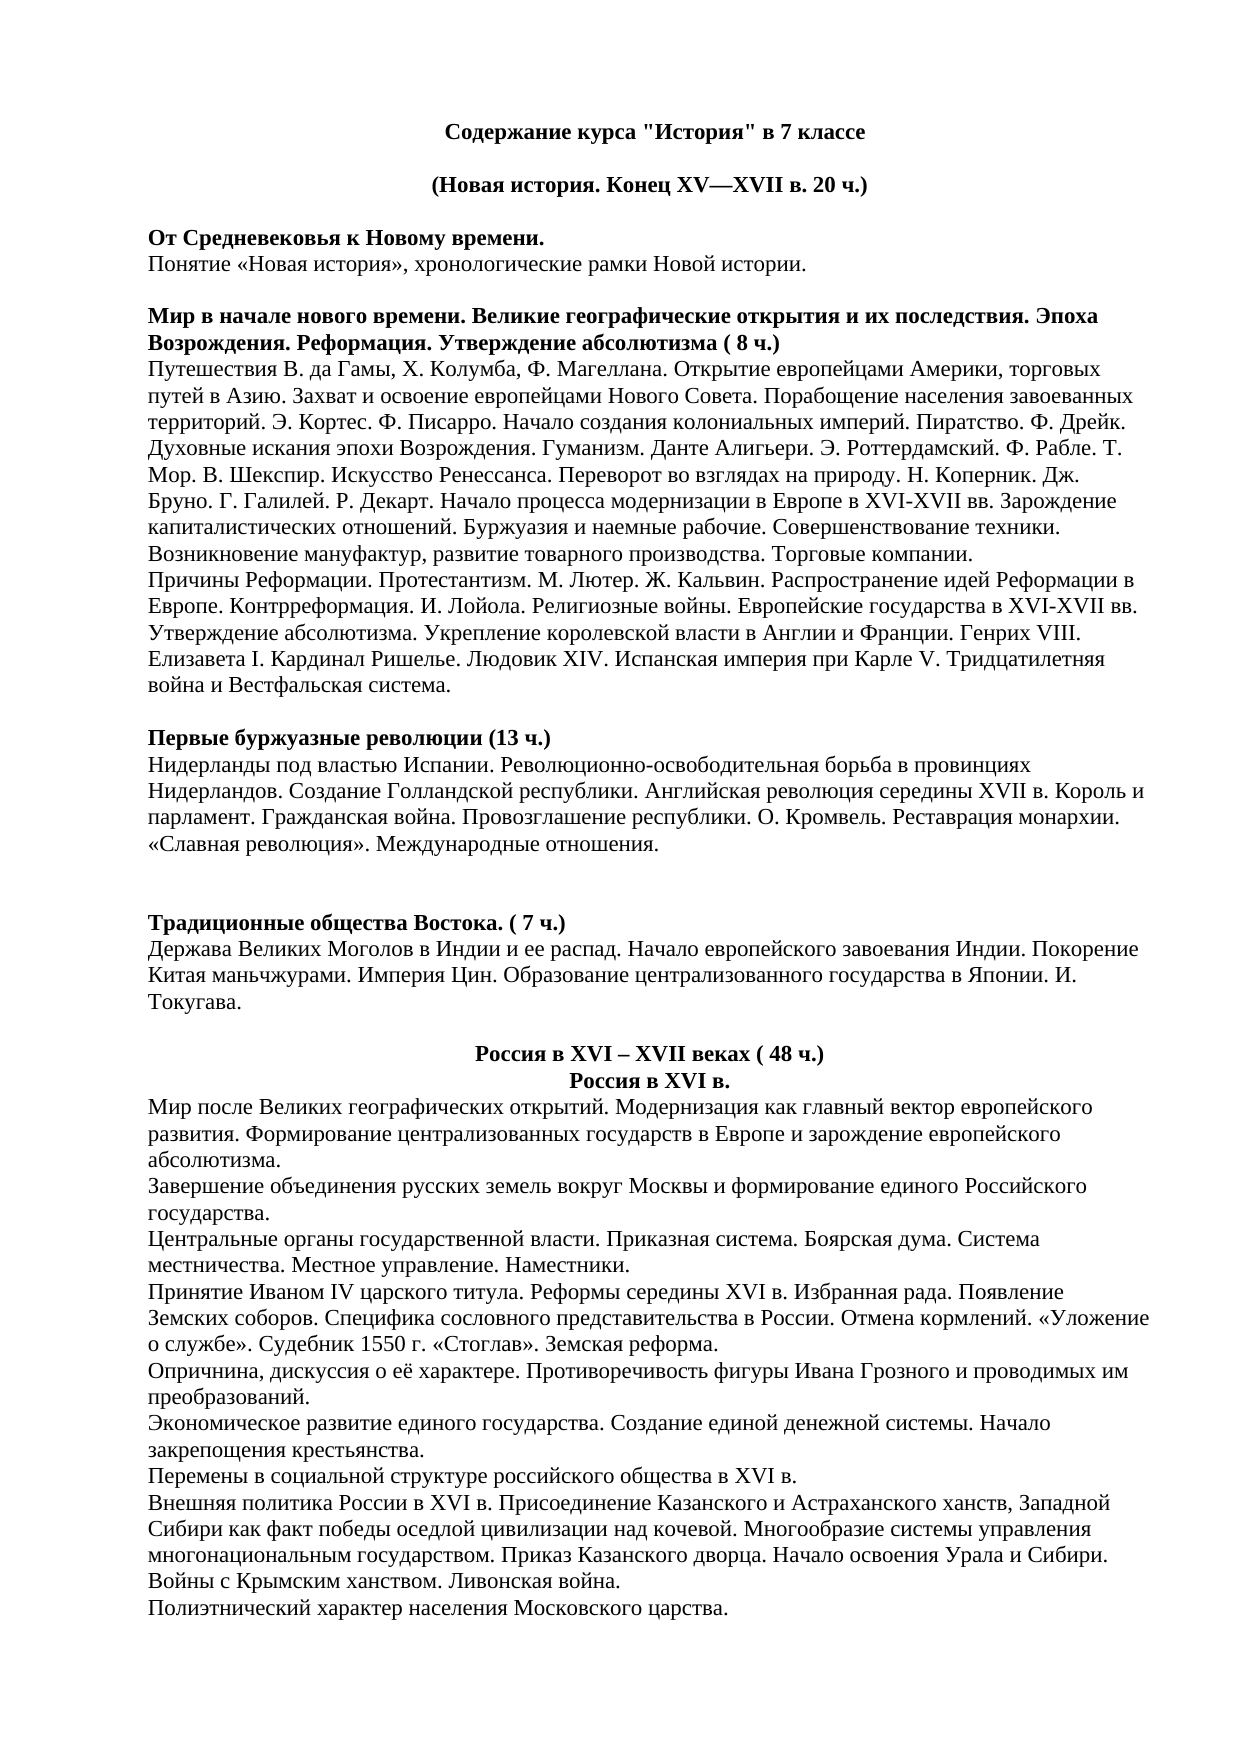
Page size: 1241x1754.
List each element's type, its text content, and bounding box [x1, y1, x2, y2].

text Мир в начале нового времени. Великие географические открытия и их последствия. Эпоха Возрождения. Реформация. Утверждение абсолютизма ( 8 ч.) [148, 303, 1152, 355]
text Традиционные общества Востока. ( 7 ч.) [148, 909, 1152, 935]
text Полиэтнический характер населения Московского царства. [148, 1594, 1152, 1620]
text Причины Реформации. Протестантизм. М. Лютер. Ж. Кальвин. Распространение идей Реформации в Европе. Контрреформация. И. Лойола. Религиозные войны. Европейские государства в XVI-XVII вв. Утверждение абсолютизма. Укрепление королевской власти в Англии и Франции. Генрих VIII. Елизавета I. Кардинал Ришелье. Людовик XIV. Испанская империя при Карле V. Тридцатилетняя война и Вестфальская система. [148, 566, 1152, 698]
text (Новая история. Конец XV—XVII в. 20 ч.) [148, 171, 1152, 197]
text Нидерланды под властью Испании. Революционно-освободительная борьба в провинциях Нидерландов. Создание Голландской республики. Английская революция середины XVII в. Король и парламент. Гражданская война. Провозглашение республики. О. Кромвель. Реставрация монархии. «Славная революция». Международные отношения. [148, 751, 1152, 856]
text Понятие «Новая история», хронологические рамки Новой истории. [148, 250, 1152, 276]
text Завершение объединения русских земель вокруг Москвы и формирование единого Российского государства. [148, 1172, 1152, 1225]
text Первые буржуазные революции (13 ч.) [148, 724, 1152, 751]
text Опричнина, дискуссия о её характере. Противоречивость фигуры Ивана Грозного и проводимых им преобразований. [148, 1357, 1152, 1409]
text Россия в XVI в. [148, 1067, 1152, 1093]
text Центральные органы государственной власти. Приказная система. Боярская дума. Система местничества. Местное управление. Наместники. [148, 1225, 1152, 1278]
text От Средневековья к Новому времени. [148, 223, 1152, 250]
text Мир после Великих географических открытий. Модернизация как главный вектор европейского развития. Формирование централизованных государств в Европе и зарождение европейского абсолютизма. [148, 1093, 1152, 1172]
text Путешествия В. да Гамы, Х. Колумба, Ф. Магеллана. Открытие европейцами Америки, торговых путей в Азию. Захват и освоение европейцами Нового Совета. Порабощение населения завоеванных территорий. Э. Кортес. Ф. Писарро. Начало создания колониальных империй. Пиратство. Ф. Дрейк. [148, 355, 1152, 434]
text Внешняя политика России в XVI в. Присоединение Казанского и Астраханского ханств, Западной Сибири как факт победы оседлой цивилизации над кочевой. Многообразие системы управления многонациональным государством. Приказ Казанского дворца. Начало освоения Урала и Сибири. Войны с Крымским ханством. Ливонская война. [148, 1488, 1152, 1594]
text Духовные искания эпохи Возрождения. Гуманизм. Данте Алигьери. Э. Роттердамский. Ф. Рабле. Т. Мор. В. Шекспир. Искусство Ренессанса. Переворот во взглядах на природу. Н. Коперник. Дж. Бруно. Г. Галилей. Р. Декарт. Начало процесса модернизации в Европе в XVI-XVII вв. Зарождение капиталистических отношений. Буржуазия и наемные рабочие. Совершенствование техники. Возникновение мануфактур, развитие товарного производства. Торговые компании. [148, 434, 1152, 566]
text Россия в XVI – XVII веках ( 48 ч.) [148, 1041, 1152, 1067]
text Экономическое развитие единого государства. Создание единой денежной системы. Начало закрепощения крестьянства. [148, 1409, 1152, 1462]
text Держава Великих Моголов в Индии и ее распад. Начало европейского завоевания Индии. Покорение Китая маньчжурами. Империя Цин. Образование централизованного государства в Японии. И. Токугава. [148, 935, 1152, 1014]
text Содержание курса "История" в 7 классе [148, 118, 1152, 144]
text Перемены в социальной структуре российского общества в XVI в. [148, 1462, 1152, 1488]
text Принятие Иваном IV царского титула. Реформы середины XVI в. Избранная рада. Появление Земских соборов. Специфика сословного представительства в России. Отмена кормлений. «Уложение о службе». Судебник 1550 г. «Стоглав». Земская реформа. [148, 1278, 1152, 1357]
